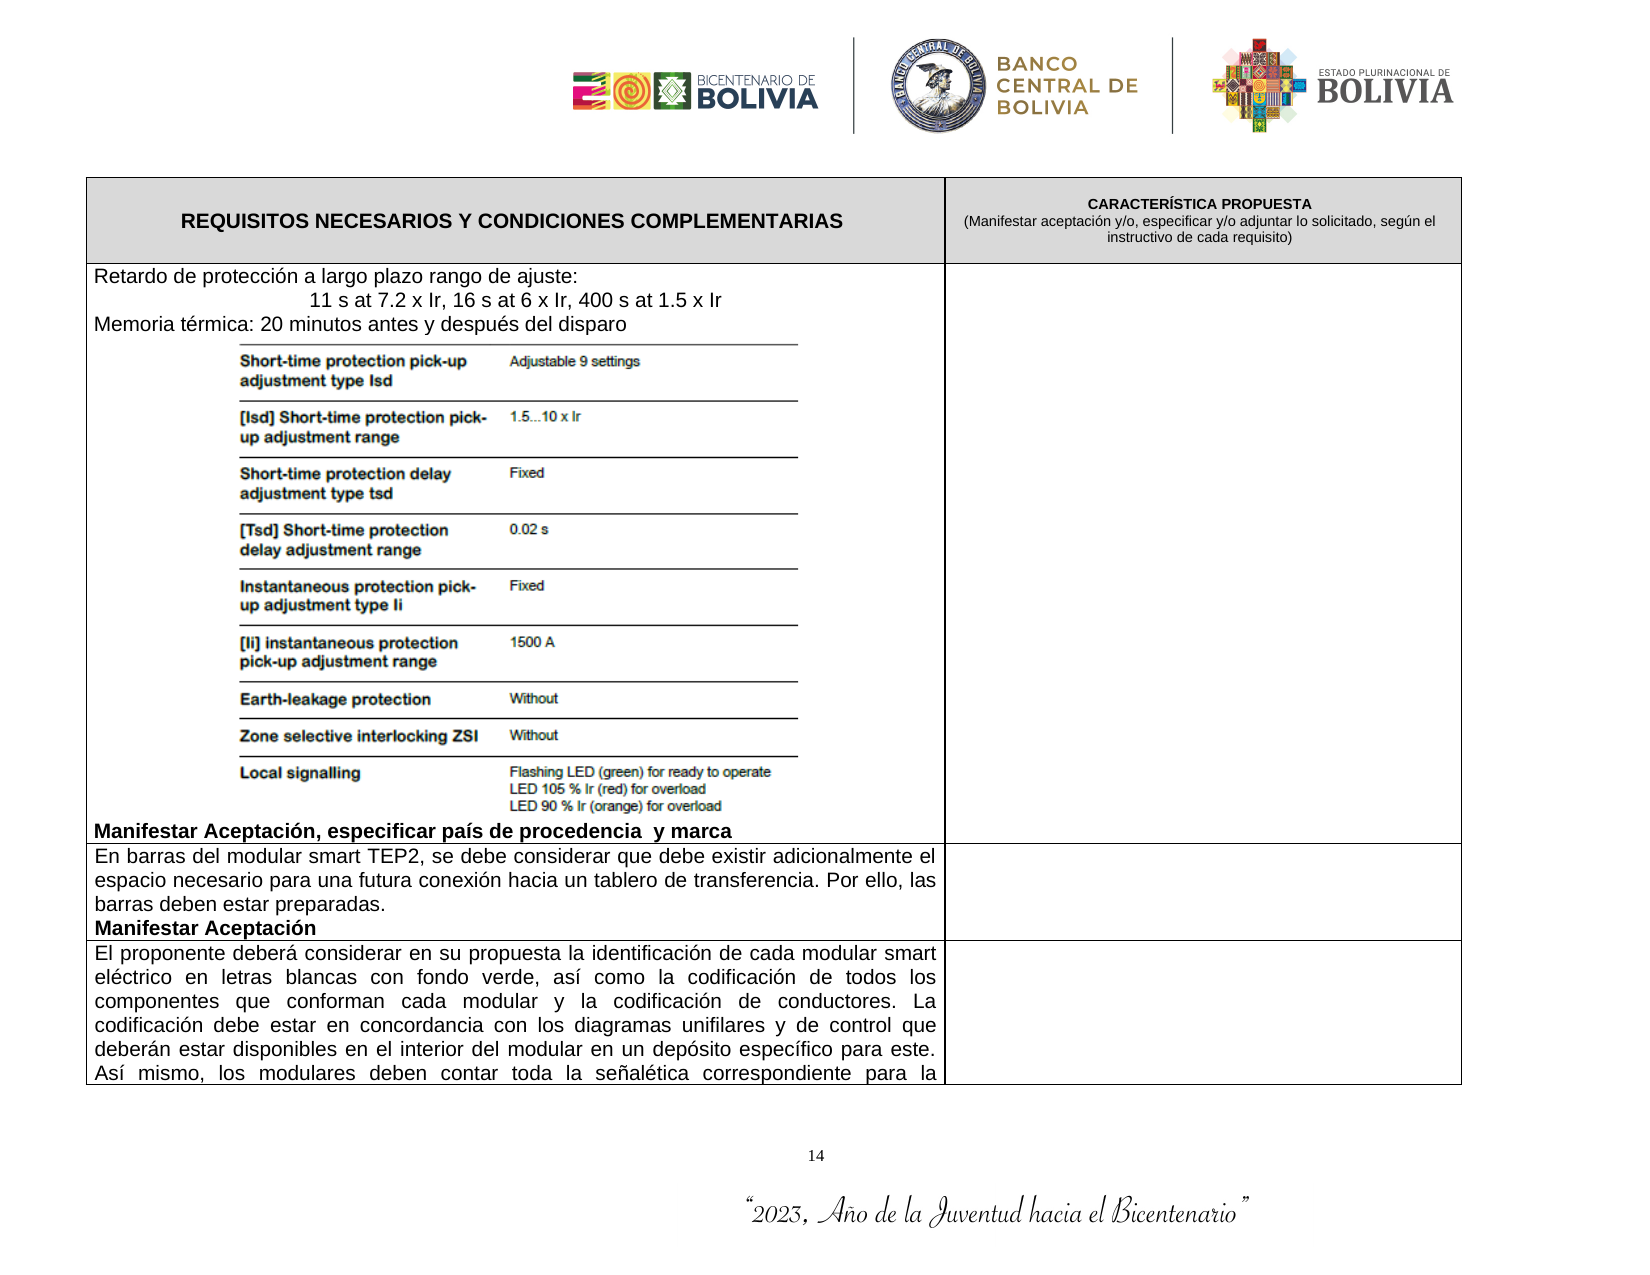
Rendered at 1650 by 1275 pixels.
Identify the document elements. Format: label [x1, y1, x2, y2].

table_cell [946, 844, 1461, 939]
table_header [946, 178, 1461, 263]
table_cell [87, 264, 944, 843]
picture [375, 9, 1650, 137]
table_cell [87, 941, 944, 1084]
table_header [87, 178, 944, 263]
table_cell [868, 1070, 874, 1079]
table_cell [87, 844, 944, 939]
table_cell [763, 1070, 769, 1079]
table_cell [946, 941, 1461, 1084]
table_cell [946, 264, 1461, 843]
picture [233, 335, 799, 819]
picture [359, 1183, 1632, 1247]
